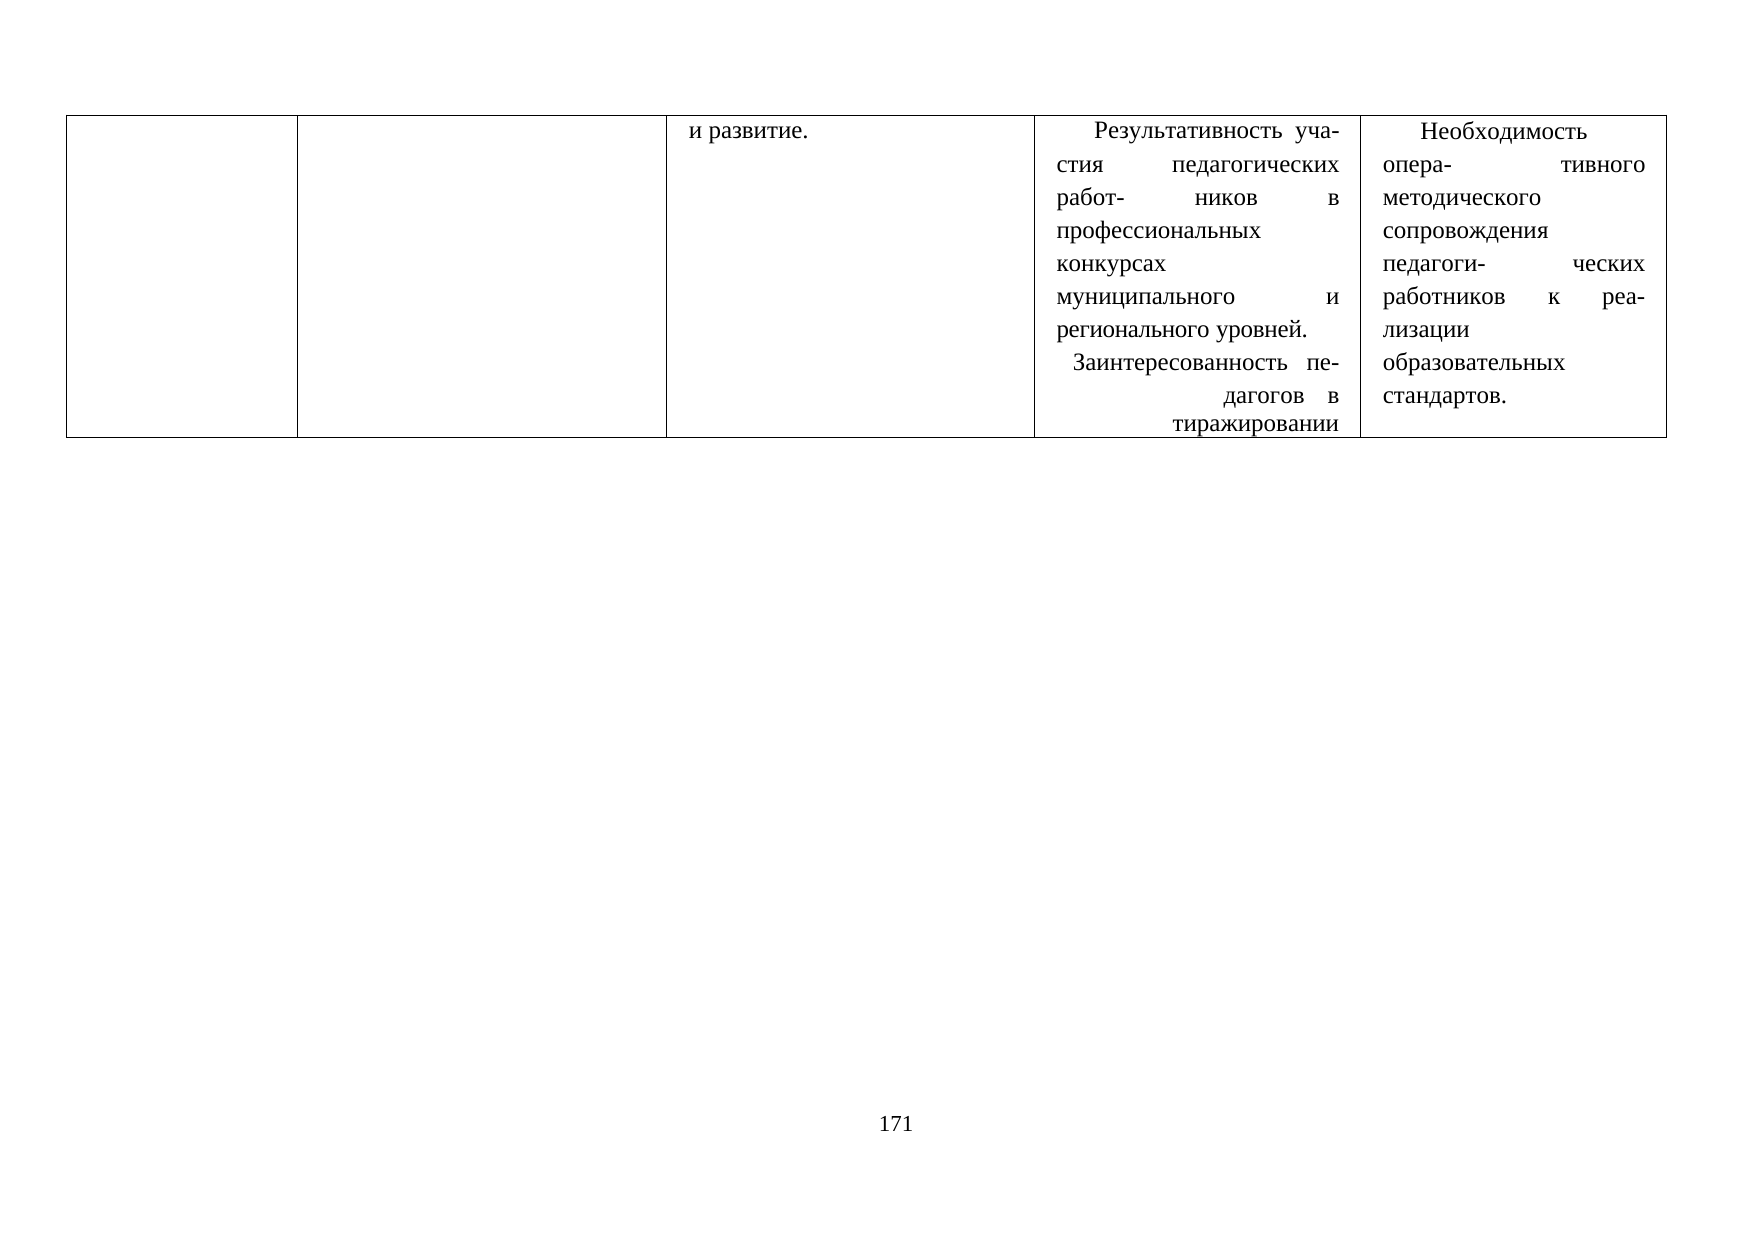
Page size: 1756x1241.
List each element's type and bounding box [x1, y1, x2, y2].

table_cell [1035, 116, 1360, 437]
table_cell [1361, 116, 1666, 437]
table_cell [667, 116, 1034, 437]
table_cell [67, 116, 297, 437]
table_cell [298, 116, 666, 437]
